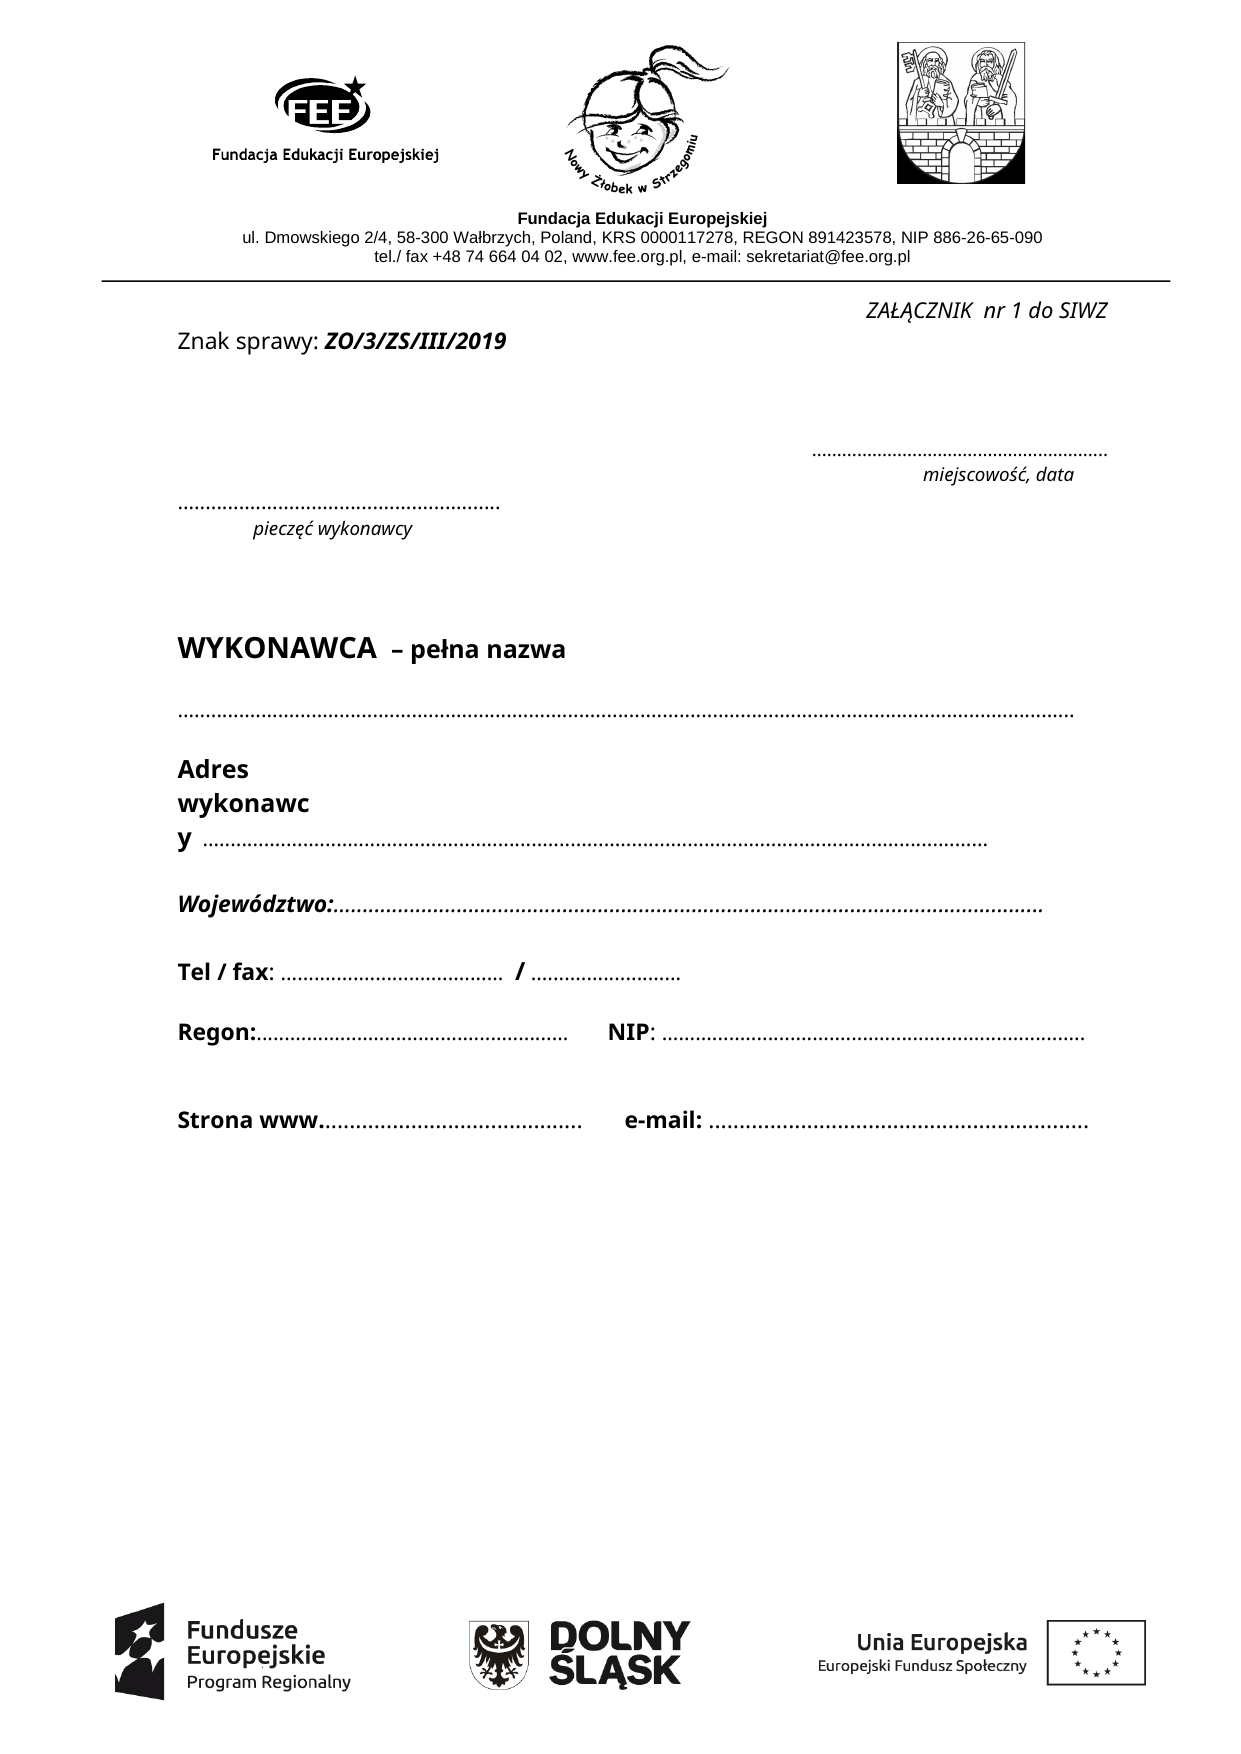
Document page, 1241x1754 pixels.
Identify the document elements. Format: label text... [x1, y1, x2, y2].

picture [543, 32, 746, 206]
picture [897, 42, 1026, 184]
text ZAŁĄCZNIK nr 1 do SIWZ [177, 295, 1107, 325]
text Znak sprawy: ZO/3/ZS/III/2019 [177, 325, 1107, 356]
text Strona www........................................... e-mail: .............................................................. [177, 1104, 1107, 1135]
text Adres wykonawcy ............................................................................................................................................. [177, 752, 1107, 854]
text pieczęć wykonawcy [177, 515, 1107, 541]
text ................................................................................................................................................................. [177, 695, 1107, 723]
text Tel / fax: ........................................ / ........................... [177, 953, 1107, 987]
text Województwo:......................................................................................................................... [177, 888, 1107, 919]
picture [94, 1598, 1171, 1706]
text ........................................................... [177, 436, 1107, 461]
text miejscowość, data [177, 461, 1107, 487]
text Regon:........................................................ NIP: ............................................................................ [177, 1016, 1107, 1047]
text .......................................................... [177, 487, 1107, 515]
text WYKONAWCA – pełna nazwa [177, 627, 1107, 667]
